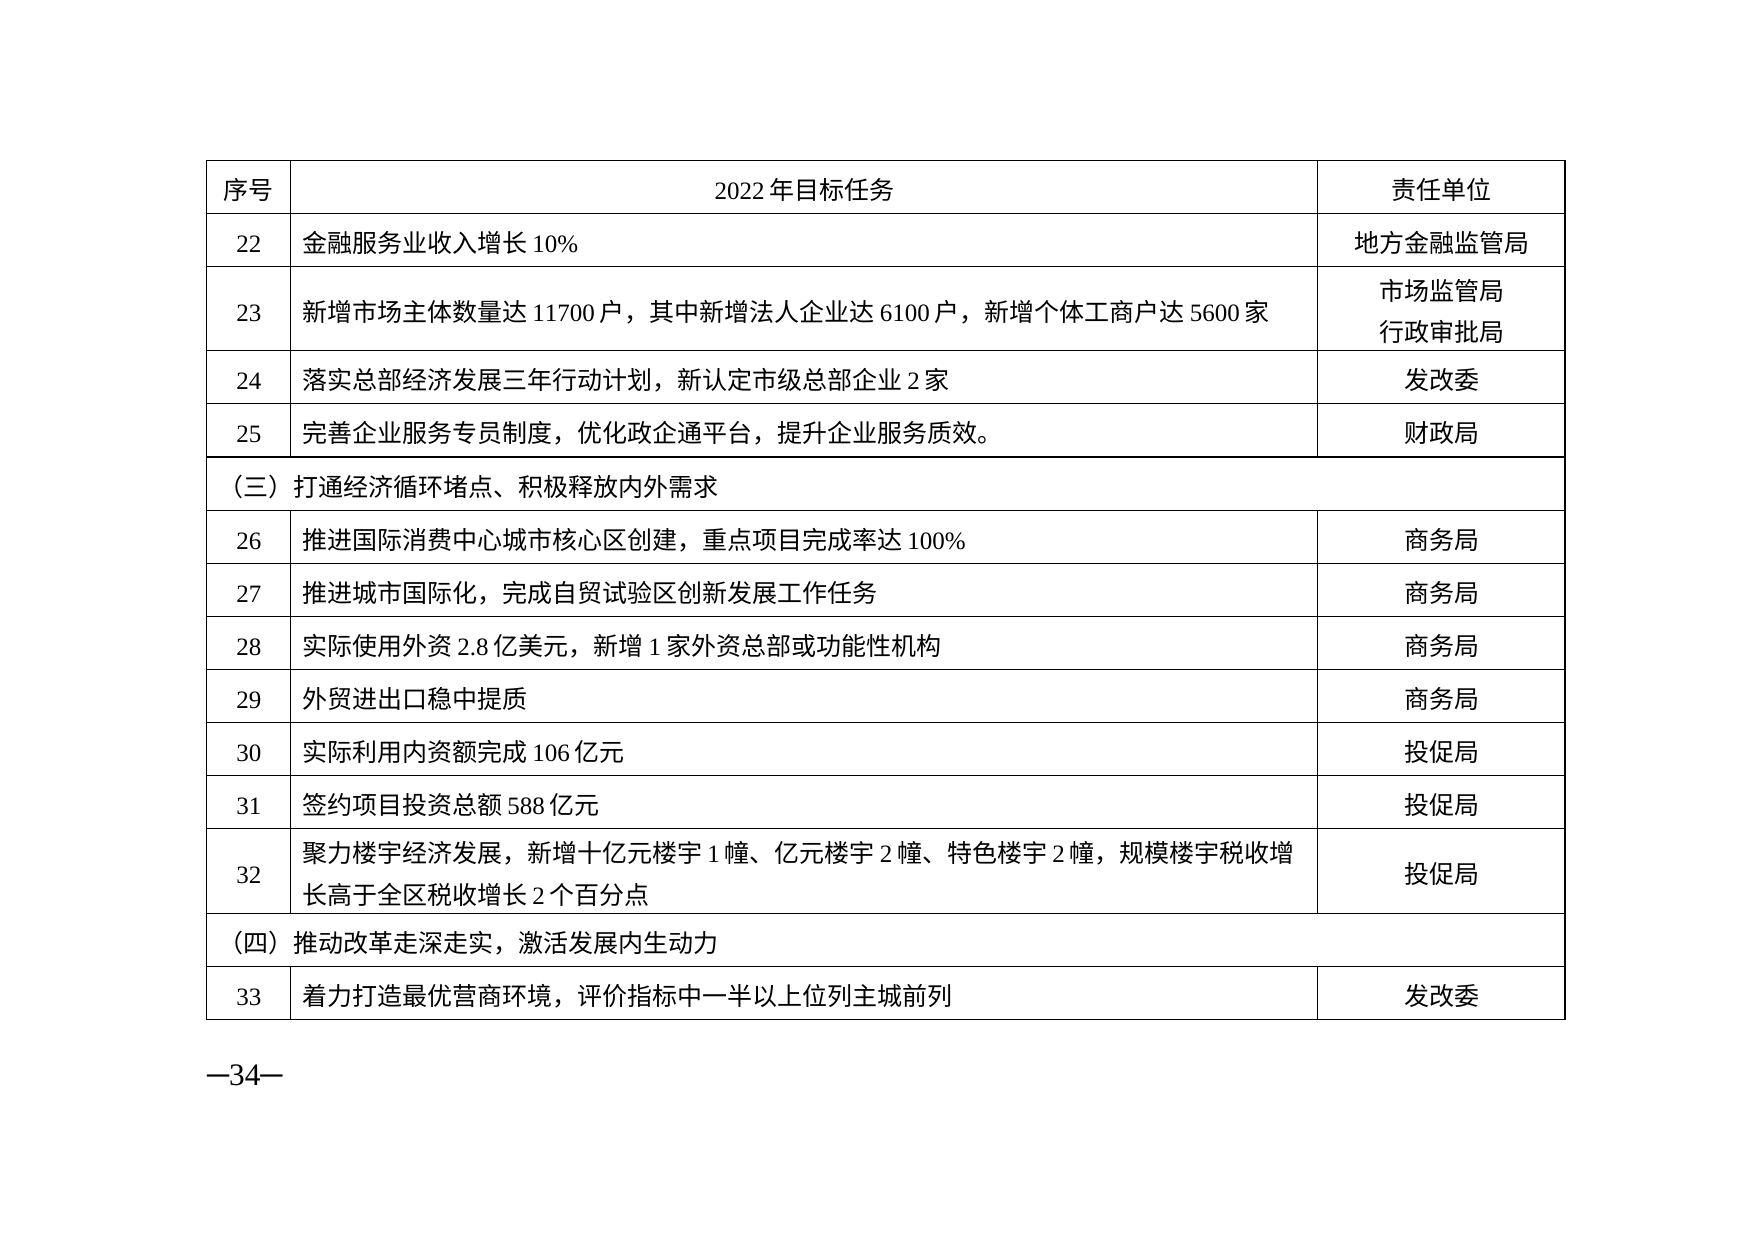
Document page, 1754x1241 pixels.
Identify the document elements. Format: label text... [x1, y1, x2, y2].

table_cell 新增市场主体数量达11700户，其中新增法人企业达6100户，新增个体工商户达5600家 [291, 267, 1317, 350]
table_cell （三）打通经济循环堵点、积极释放内外需求 [207, 458, 1564, 509]
table_cell 着力打造最优营商环境，评价指标中一半以上位列主城前列 [291, 967, 1317, 1019]
table_cell 22 [207, 214, 290, 266]
table_cell 33 [207, 967, 290, 1019]
table_cell 推进城市国际化，完成自贸试验区创新发展工作任务 [291, 564, 1317, 616]
table_cell 商务局 [1318, 670, 1564, 722]
table_cell 商务局 [1318, 564, 1564, 616]
table_cell 推进国际消费中心城市核心区创建，重点项目完成率达100% [291, 511, 1317, 563]
table_cell 金融服务业收入增长10% [291, 214, 1317, 266]
table_cell 财政局 [1318, 404, 1564, 456]
table_cell 27 [207, 564, 290, 616]
table_cell 投促局 [1318, 829, 1564, 913]
table_cell 实际利用内资额完成106亿元 [291, 723, 1317, 775]
table_cell 30 [207, 723, 290, 775]
table_cell 市场监管局 行政审批局 [1318, 267, 1564, 350]
table_cell 落实总部经济发展三年行动计划，新认定市级总部企业2家 [291, 351, 1317, 403]
table_cell 商务局 [1318, 617, 1564, 669]
table_cell 外贸进出口稳中提质 [291, 670, 1317, 722]
table_header 2022年目标任务 [291, 161, 1317, 213]
table_cell 投促局 [1318, 723, 1564, 775]
table_cell 实际使用外资2.8亿美元，新增1家外资总部或功能性机构 [291, 617, 1317, 669]
table_cell 地方金融监管局 [1318, 214, 1564, 266]
table_cell （四）推动改革走深走实，激活发展内生动力 [207, 914, 1564, 966]
table_cell 24 [207, 351, 290, 403]
table_header 责任单位 [1318, 161, 1564, 213]
table_cell 聚力楼宇经济发展，新增十亿元楼宇1幢、亿元楼宇2幢、特色楼宇2幢，规模楼宇税收增长高于全区税收增长2个百分点 [291, 829, 1317, 913]
table_cell 签约项目投资总额588亿元 [291, 776, 1317, 828]
table_cell 31 [207, 776, 290, 828]
table_cell 29 [207, 670, 290, 722]
table_cell 投促局 [1318, 776, 1564, 828]
table_cell 32 [207, 829, 290, 913]
table_cell 发改委 [1318, 967, 1564, 1019]
table_cell 23 [207, 267, 290, 350]
table_cell 完善企业服务专员制度，优化政企通平台，提升企业服务质效。 [291, 404, 1317, 456]
table_cell 26 [207, 511, 290, 563]
table_cell 商务局 [1318, 511, 1564, 563]
table_cell 25 [207, 404, 290, 456]
table_cell 28 [207, 617, 290, 669]
table_header 序号 [207, 161, 290, 213]
table_cell 发改委 [1318, 351, 1564, 403]
